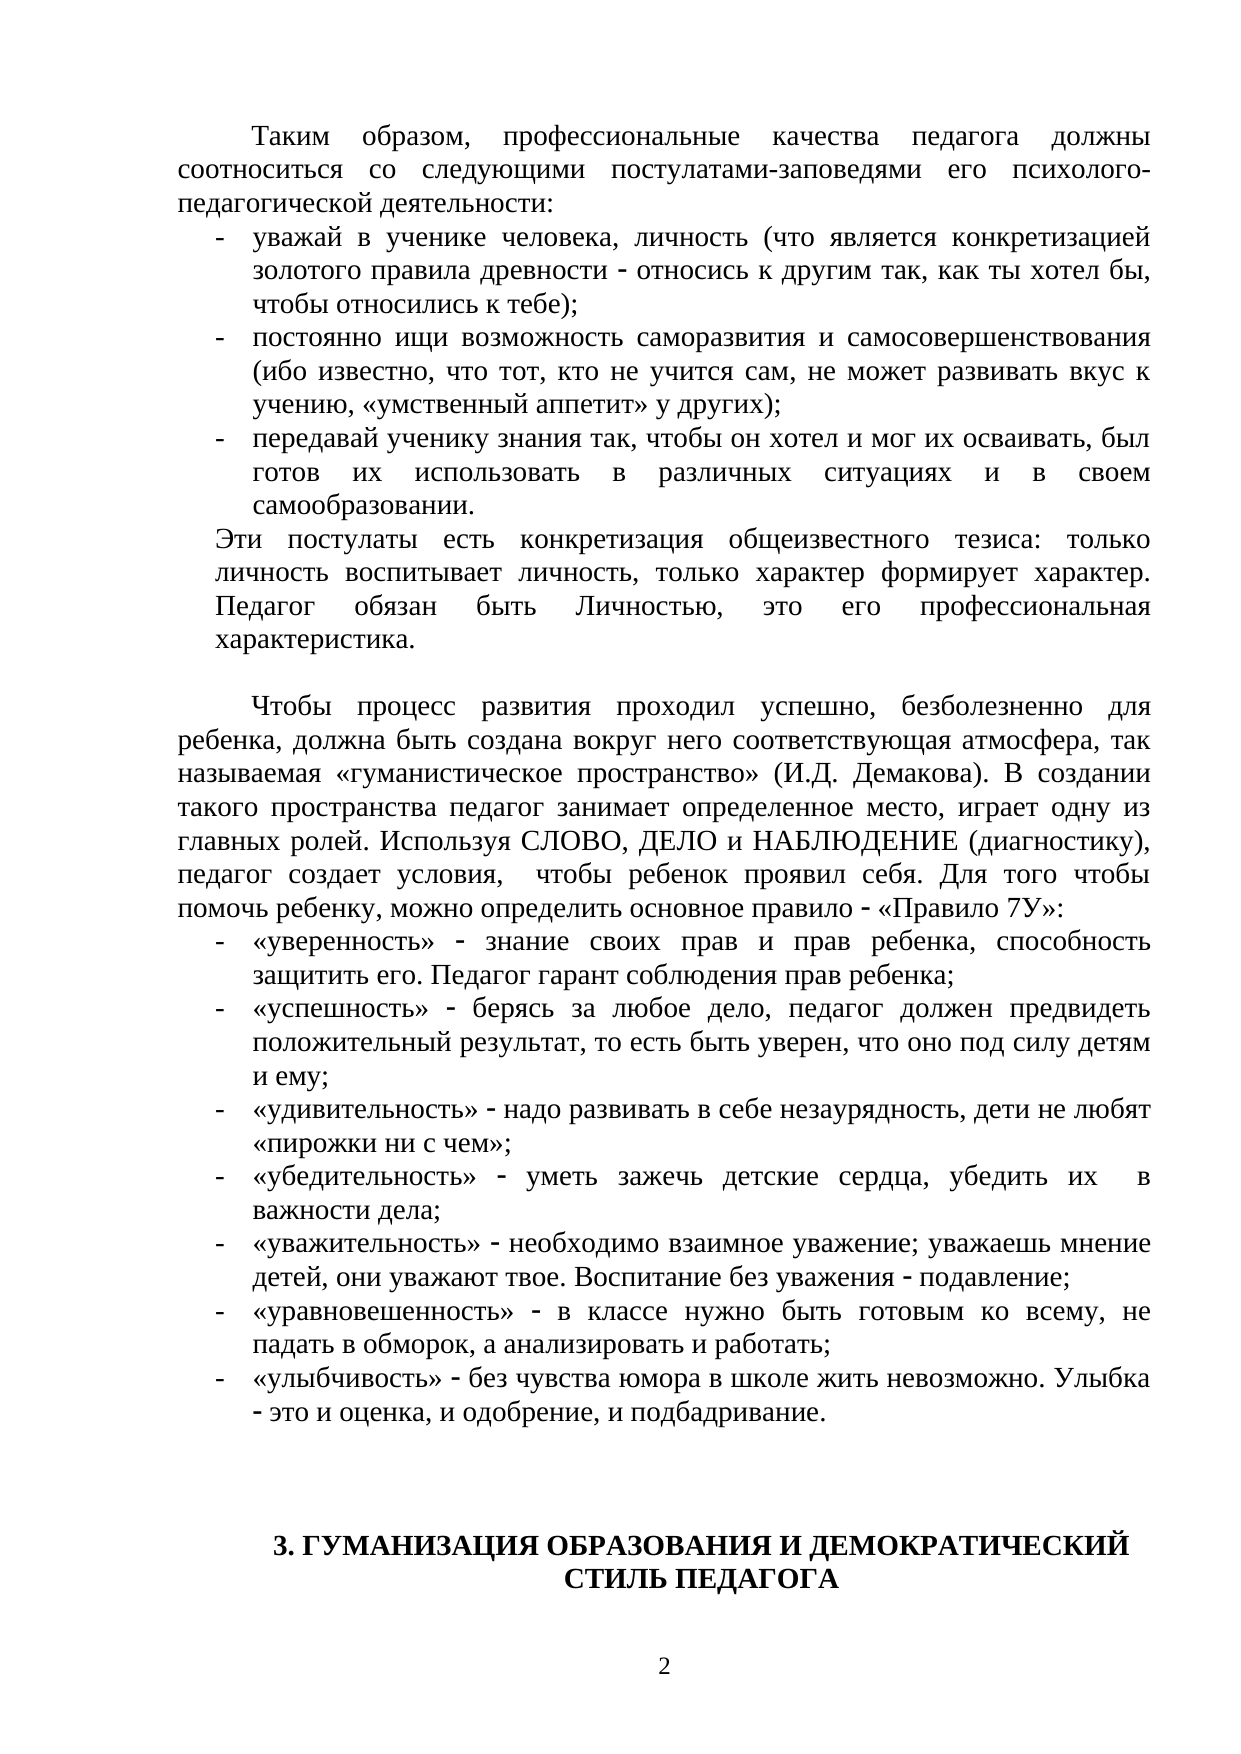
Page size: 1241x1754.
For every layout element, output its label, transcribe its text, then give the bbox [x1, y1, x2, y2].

list «уравновешенность» в классе нужно быть готовым ко всему, не падать в обморок, а анализировать и работать; [215, 1293, 1152, 1360]
list уважай в ученике человека, личность (что является конкретизацией золотого правила древности относись к другим так, как ты хотел бы, чтобы относились к тебе); [215, 219, 1152, 319]
text Чтобы процесс развития проходил успешно, безболезненно для ребенка, должна быть создана вокруг него соответствующая атмосфера, так называемая «гуманистическое пространство» (И.Д. Демакова). В создании такого пространства педагог занимает определенное место, играет одну из главных ролей. Используя СЛОВО, ДЕЛО и НАБЛЮДЕНИЕ (диагностику), педагог создает условия, чтобы ребенок проявил себя. Для того чтобы помочь ребенку, можно определить основное правило «Правило 7У»: [177, 688, 1152, 923]
list постоянно ищи возможность саморазвития и самосовершенствования (ибо известно, что тот, кто не учится сам, не может развивать вкус к учению, «умственный аппетит» у других); [215, 319, 1152, 420]
list «успешность» берясь за любое дело, педагог должен предвидеть положительный результат, то есть быть уверен, что оно под силу детям и ему; [215, 991, 1152, 1091]
list «уважительность» необходимо взаимное уважение; уважаешь мнение детей, они уважают твое. Воспитание без уважения подавление; [215, 1226, 1152, 1293]
list передавай ученику знания так, чтобы он хотел и мог их осваивать, был готов их использовать в различных ситуациях и в своем самообразовании. [215, 420, 1152, 521]
list «уверенность» знание своих прав и прав ребенка, способность защитить его. Педагог гарант соблюдения прав ребенка; [215, 923, 1152, 991]
list «убедительность» уметь зажечь детские сердца, убедить их в важности дела; [215, 1158, 1152, 1226]
text Таким образом, профессиональные качества педагога должны соотноситься со следующими постулатами-заповедями его психолого-педагогической деятельности: [177, 118, 1152, 219]
list «улыбчивость» без чувства юмора в школе жить невозможно. Улыбка это и оценка, и одобрение, и подбадривание. [215, 1360, 1152, 1427]
text 3. ГУМАНИЗАЦИЯ ОБРАЗОВАНИЯ И ДЕМОКРАТИЧЕСКИЙ СТИЛЬ ПЕДАГОГА [251, 1528, 1152, 1595]
list «удивительность» надо развивать в себе незаурядность, дети не любят «пирожки ни с чем»; [215, 1091, 1152, 1158]
text Эти постулаты есть конкретизация общеизвестного тезиса: только личность воспитывает личность, только характер формирует характер. Педагог обязан быть Личностью, это его профессиональная характеристика. [215, 521, 1152, 655]
